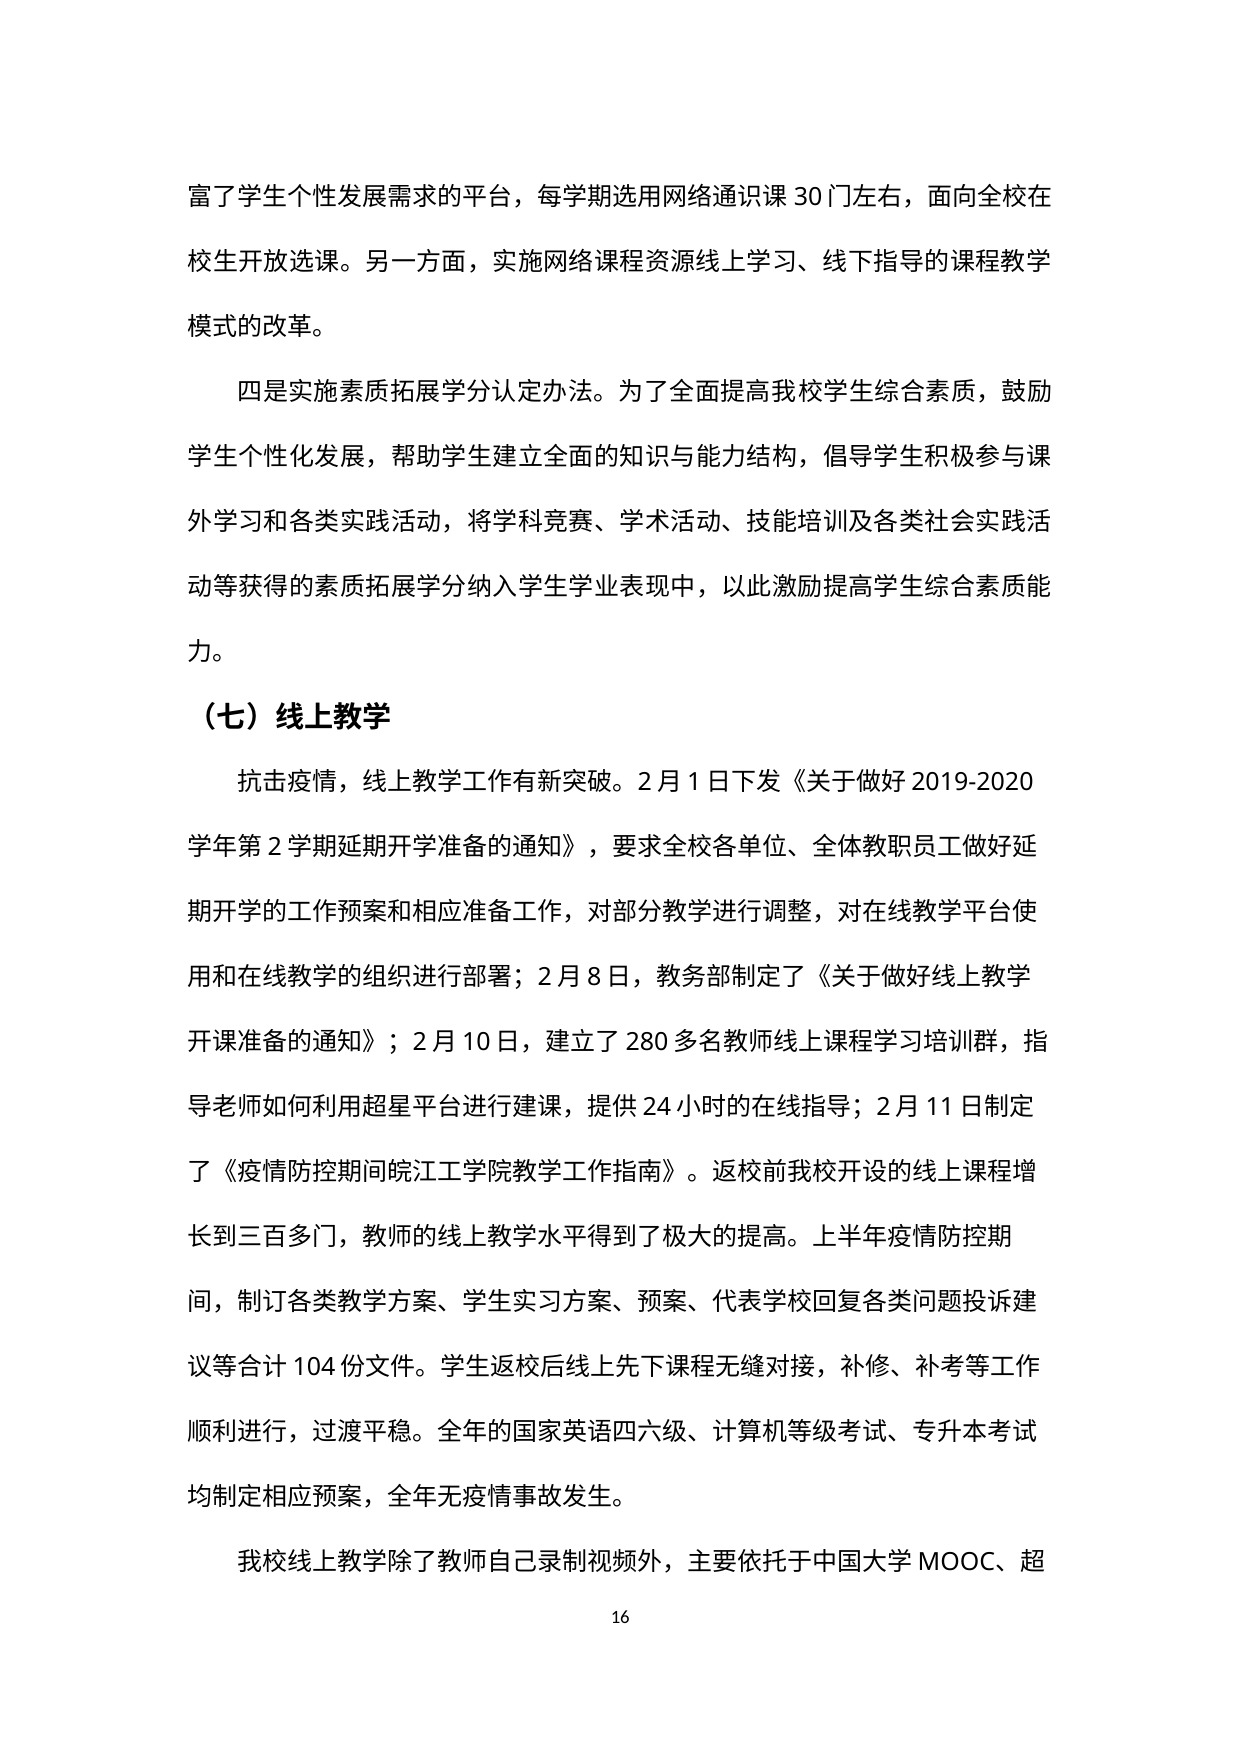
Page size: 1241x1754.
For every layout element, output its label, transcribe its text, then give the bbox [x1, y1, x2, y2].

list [187, 1527, 1053, 1592]
subtitle 线上教学 [187, 682, 1053, 747]
text 四是实施素质拓展学分认定办法。为了全面提高我校学生综合素质，鼓励学生个性化发展，帮助学生建立全面的知识与能力结构，倡导学生积极参与课外学习和各类实践活动，将学科竞赛、学术活动、技能培训及各类社会实践活动等获得的素质拓展学分纳入学生学业表现中，以此激励提高学生综合素质能力。 [187, 357, 1053, 682]
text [187, 162, 1053, 357]
list 抗击疫情，线上教学工作有新突破。2月1日下发《关于做好2019-2020学年第2学期延期开学准备的通知》，要求全校各单位、全体教职员工做好延期开学的工作预案和相应准备工作，对部分教学进行调整，对在线教学平台使用和在线教学的组织进行部署；2月8日，教务部制定了《关于做好线上教学开课准备的通知》；2月10日，建立了280多名教师线上课程学习培训群，指导老师如何利用超星平台进行建课，提供24小时的在线指导；2月11日制定了《疫情防控期间皖江工学院教学工作指南》。返校前我校开设的线上课程增长到三百多门，教师的线上教学水平得到了极大的提高。上半年疫情防控期间，制订各类教学方案、学生实习方案、预案、代表学校回复各类问题投诉建议等合计104份文件。学生返校后线上先下课程无缝对接，补修、补考等工作顺利进行，过渡平稳。全年的国家英语四六级、计算机等级考试、专升本考试均制定相应预案，全年无疫情事故发生。 [187, 747, 1053, 1527]
